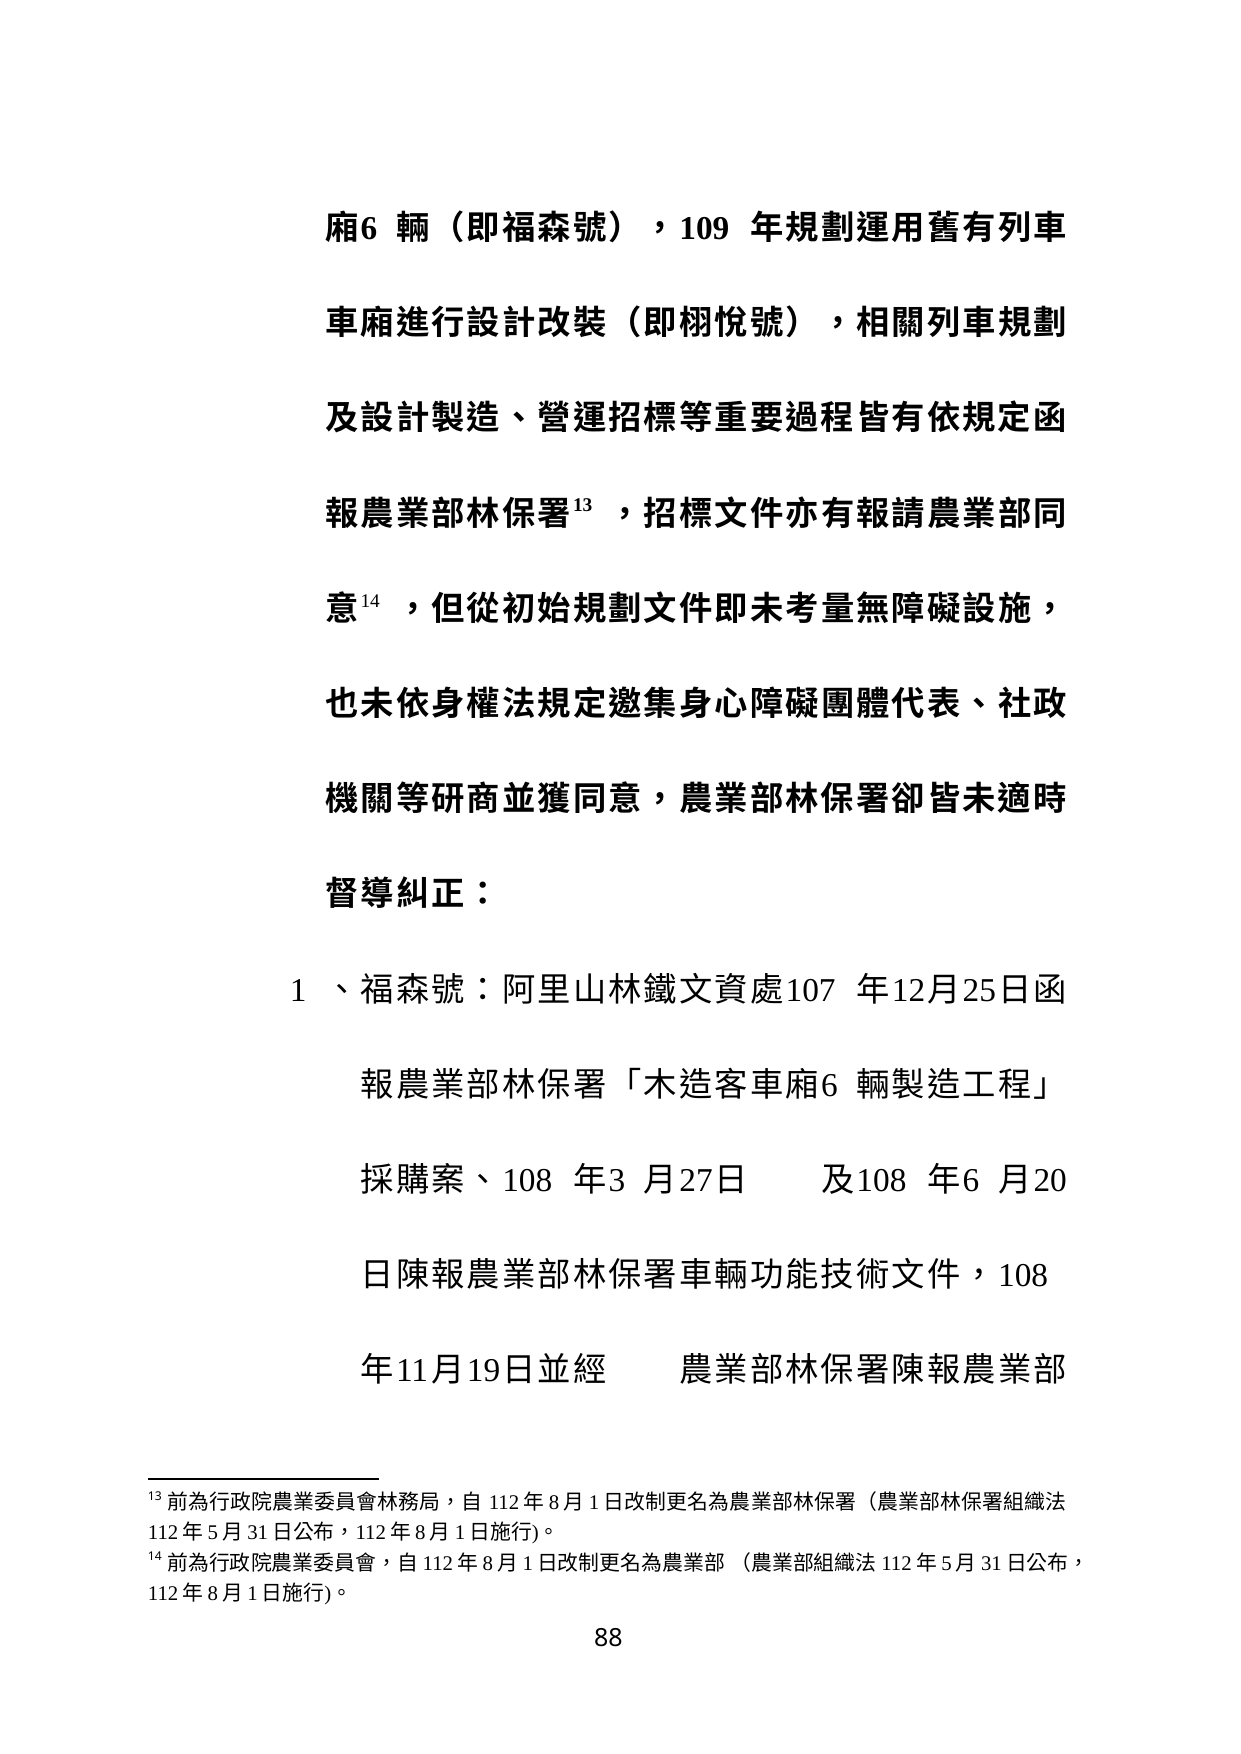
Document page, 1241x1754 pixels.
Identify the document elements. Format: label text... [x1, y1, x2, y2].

subtitle 福森號：阿里山林鐵文資處107年12月25日函報農業部林保署「木造客車廂6輛製造工程」採購案、108年3月27日 及108年6月20日陳報農業部林保署車輛功能技術文件，108年11月19日並經 農業部林保署陳報農業部採最有利標方式辦理，並經農業部108年11月20日同意辦理。 [272, 939, 1069, 1415]
